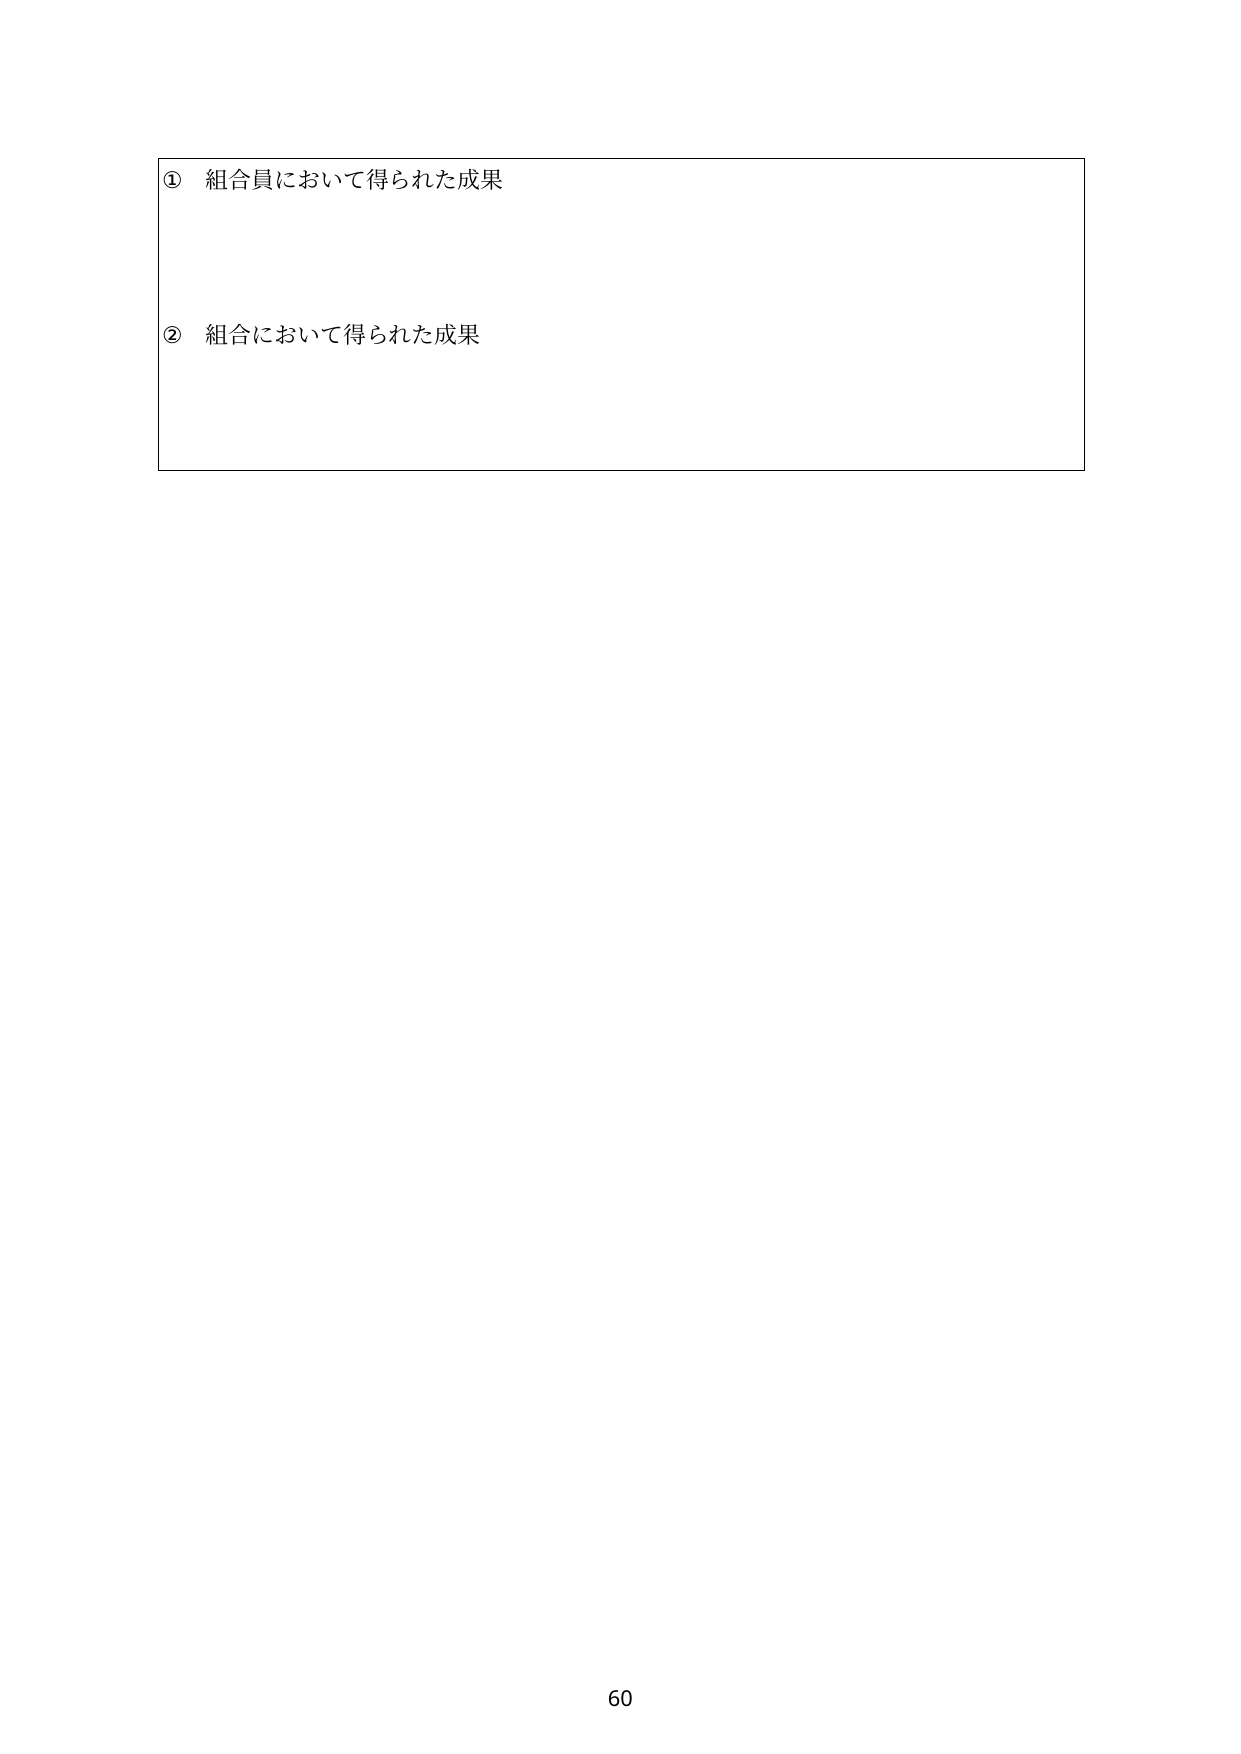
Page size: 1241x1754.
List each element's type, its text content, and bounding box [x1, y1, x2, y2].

table_header ① 組合員において得られた成果 ② 組合において得られた成果 [159, 159, 1084, 470]
